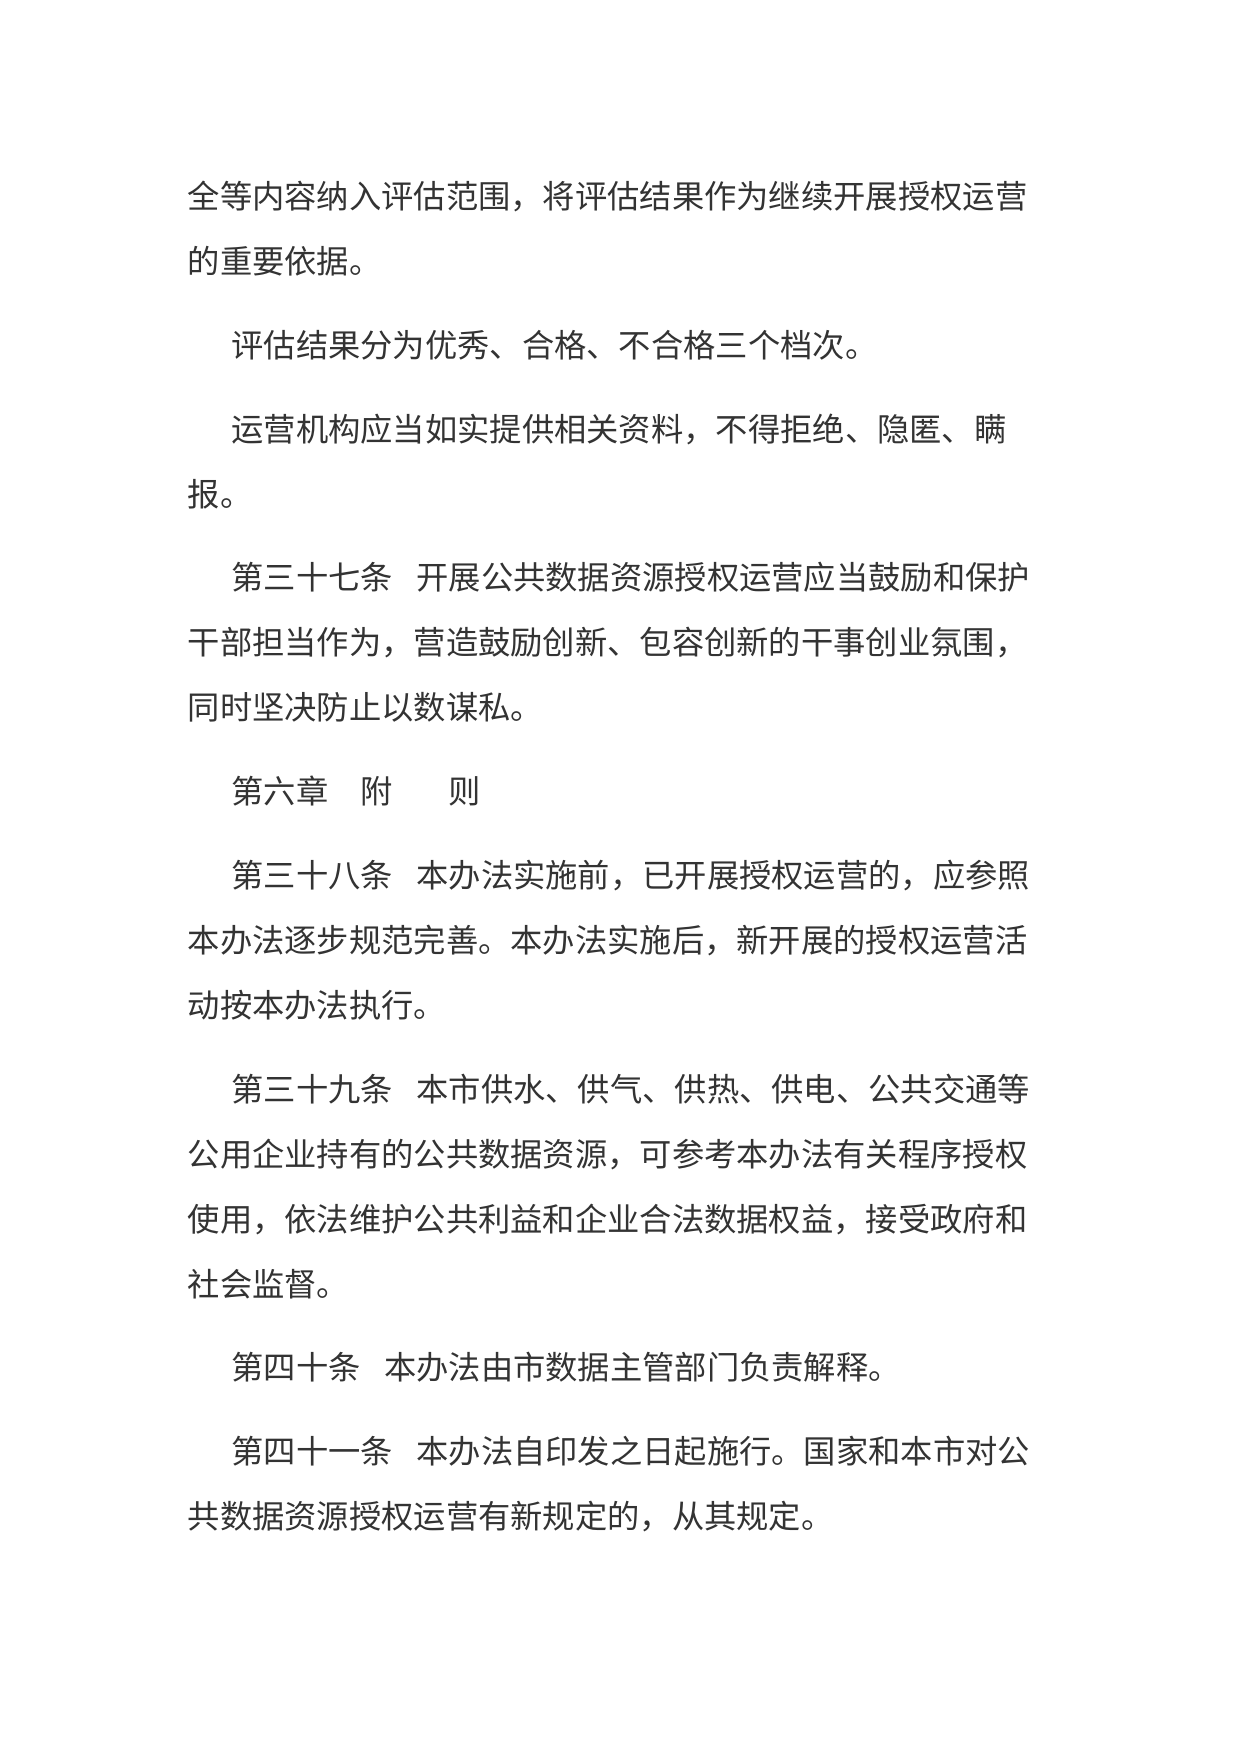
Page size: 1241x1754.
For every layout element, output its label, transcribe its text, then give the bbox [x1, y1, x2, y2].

text 第三十八条 本办法实施前，已开展授权运营的，应参照本办法逐步规范完善。本办法实施后，新开展的授权运营活动按本办法执行。 [187, 841, 1053, 1036]
text 评估结果分为优秀、合格、不合格三个档次。 [187, 311, 1053, 376]
text 第四十一条 本办法自印发之日起施行。国家和本市对公共数据资源授权运营有新规定的，从其规定。 [187, 1417, 1053, 1547]
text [187, 162, 1053, 292]
text 第三十九条 本市供水、供气、供热、供电、公共交通等公用企业持有的公共数据资源，可参考本办法有关程序授权使用，依法维护公共利益和企业合法数据权益，接受政府和社会监督。 [187, 1054, 1053, 1314]
text 第三十七条 开展公共数据资源授权运营应当鼓励和保护干部担当作为，营造鼓励创新、包容创新的干事创业氛围，同时坚决防止以数谋私。 [187, 543, 1053, 738]
text 第四十条 本办法由市数据主管部门负责解释。 [187, 1333, 1053, 1398]
text 运营机构应当如实提供相关资料，不得拒绝、隐匿、瞒报。 [187, 394, 1053, 524]
text 第六章 附 则 [187, 757, 1053, 822]
